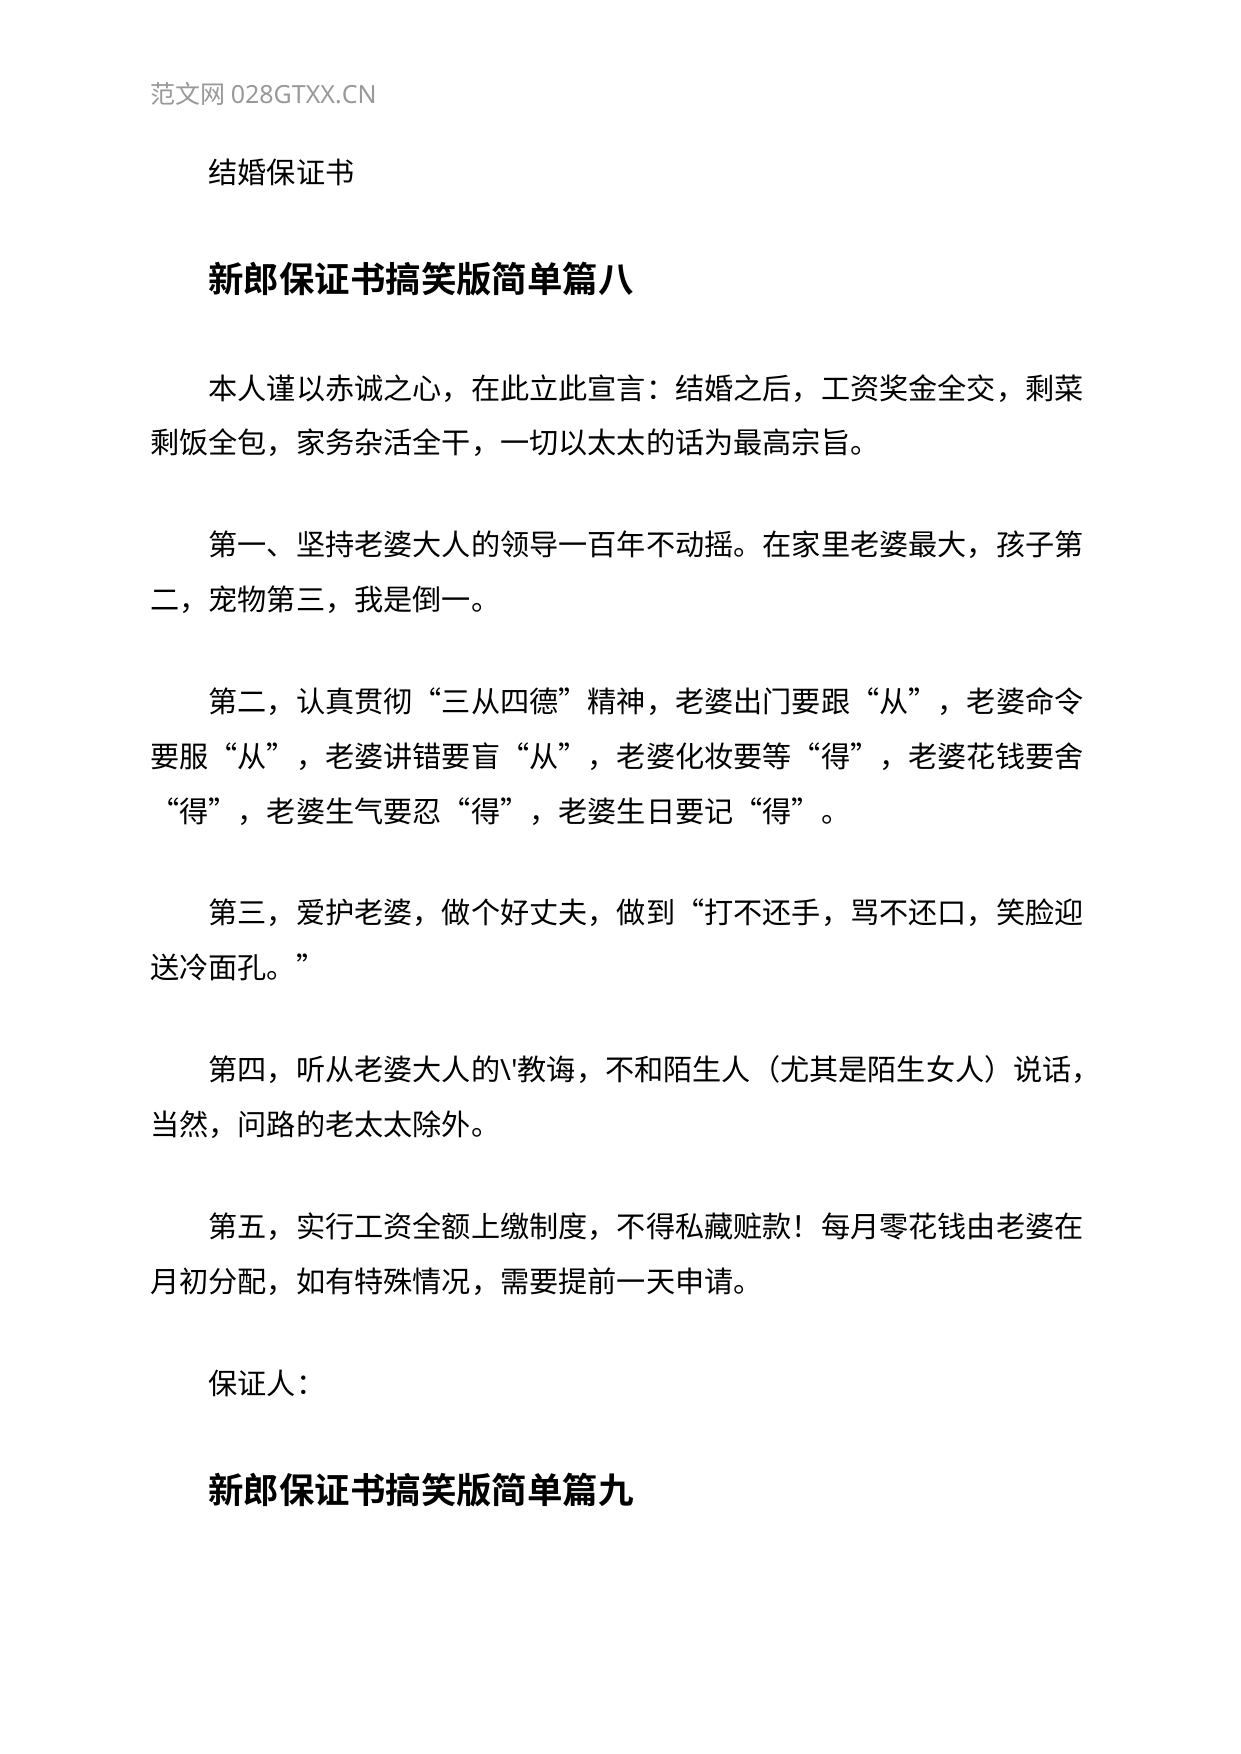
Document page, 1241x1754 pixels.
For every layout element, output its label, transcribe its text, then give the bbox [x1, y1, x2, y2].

text 新郎保证书搞笑版简单篇九 [150, 1462, 1090, 1513]
text 第五，实行工资全额上缴制度，不得私藏赃款！每月零花钱由老婆在月初分配，如有特殊情况，需要提前一天申请。 [150, 1203, 1090, 1301]
text 第三，爱护老婆，做个好丈夫，做到“打不还手，骂不还口，笑脸迎送冷面孔。” [150, 890, 1090, 987]
text 结婚保证书 [150, 150, 1090, 192]
text 本人谨以赤诚之心，在此立此宣言：结婚之后，工资奖金全交，剩菜剩饭全包，家务杂活全干，一切以太太的话为最高宗旨。 [150, 365, 1090, 462]
text 保证人： [150, 1360, 1090, 1402]
text 第一、坚持老婆大人的领导一百年不动摇。在家里老婆最大，孩子第二，宠物第三，我是倒一。 [150, 522, 1090, 619]
text 第二，认真贯彻“三从四德”精神，老婆出门要跟“从”，老婆命令要服“从”，老婆讲错要盲“从”，老婆化妆要等“得”，老婆花钱要舍“得”，老婆生气要忍“得”，老婆生日要记“得”。 [150, 678, 1090, 831]
text 新郎保证书搞笑版简单篇八 [150, 252, 1090, 303]
text 第四，听从老婆大人的\'教诲，不和陌生人（尤其是陌生女人）说话，当然，问路的老太太除外。 [150, 1047, 1090, 1144]
